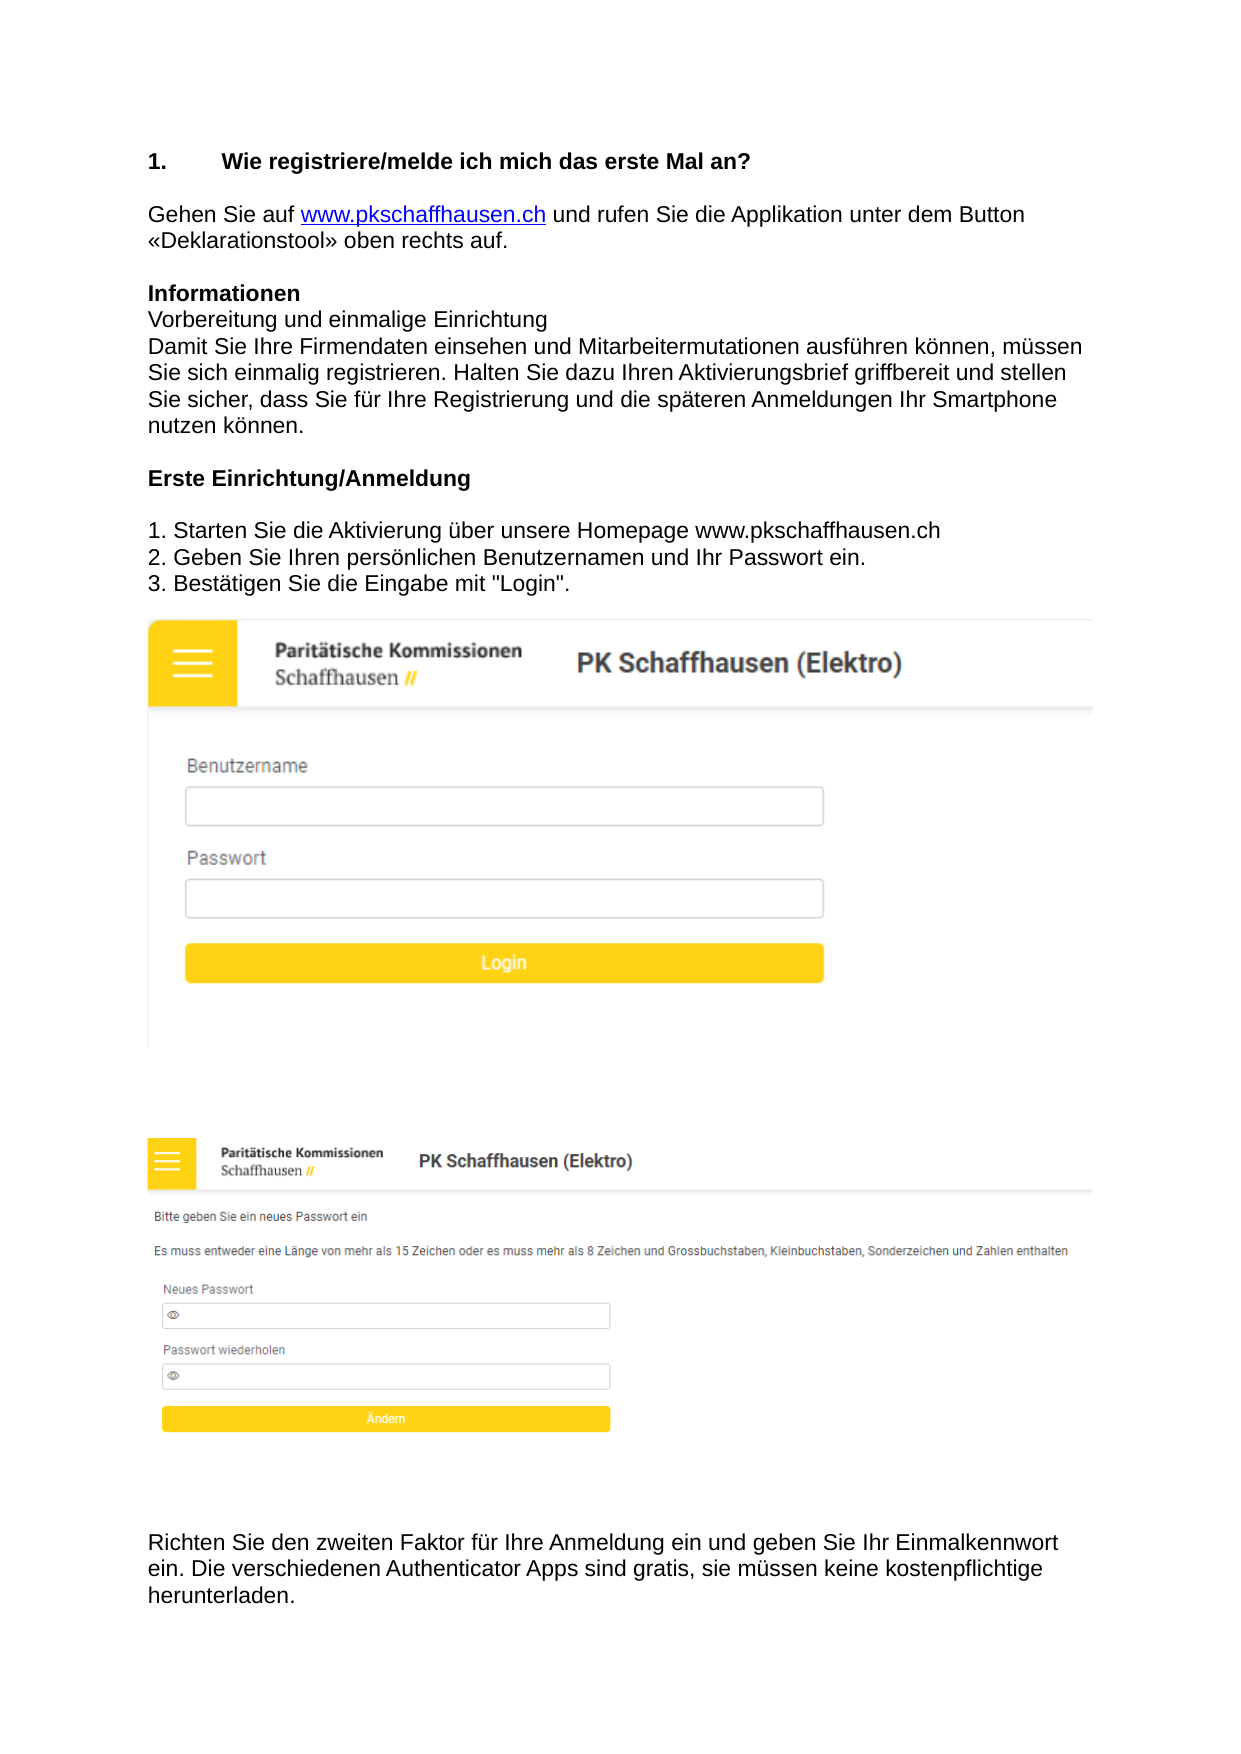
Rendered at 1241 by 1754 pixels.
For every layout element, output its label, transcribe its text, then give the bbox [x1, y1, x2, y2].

text Gehen Sie auf www.pkschaffhausen.ch und rufen Sie die Applikation unter dem Button «Deklarationstool» oben rechts auf. [148, 201, 1093, 254]
subtitle Wie registriere/melde ich mich das erste Mal an? [148, 148, 1093, 175]
text Vorbereitung und einmalige Einrichtung [148, 306, 1093, 333]
text Richten Sie den zweiten Faktor für Ihre Anmeldung ein und geben Sie Ihr Einmalkennwort ein. Die verschiedenen Authenticator Apps sind gratis, sie müssen keine kostenpflichtige herunterladen. [148, 1529, 1093, 1608]
text 1. Starten Sie die Aktivierung über unsere Homepage www.pkschaffhausen.ch [148, 517, 1093, 544]
text Erste Einrichtung/Anmeldung [148, 464, 1093, 491]
text Damit Sie Ihre Firmendaten einsehen und Mitarbeitermutationen ausführen können, müssen Sie sich einmalig registrieren. Halten Sie dazu Ihren Aktivierungsbrief griffbereit und stellen Sie sicher, dass Sie für Ihre Registrierung und die späteren Anmeldungen Ihr Smartphone nutzen können. [148, 333, 1093, 438]
text Informationen [148, 280, 1093, 306]
text 3. Bestätigen Sie die Eingabe mit "Login". [148, 570, 1093, 596]
picture [147, 1138, 1093, 1507]
picture [147, 619, 1093, 1048]
text 2. Geben Sie Ihren persönlichen Benutzernamen und Ihr Passwort ein. [148, 544, 1093, 570]
